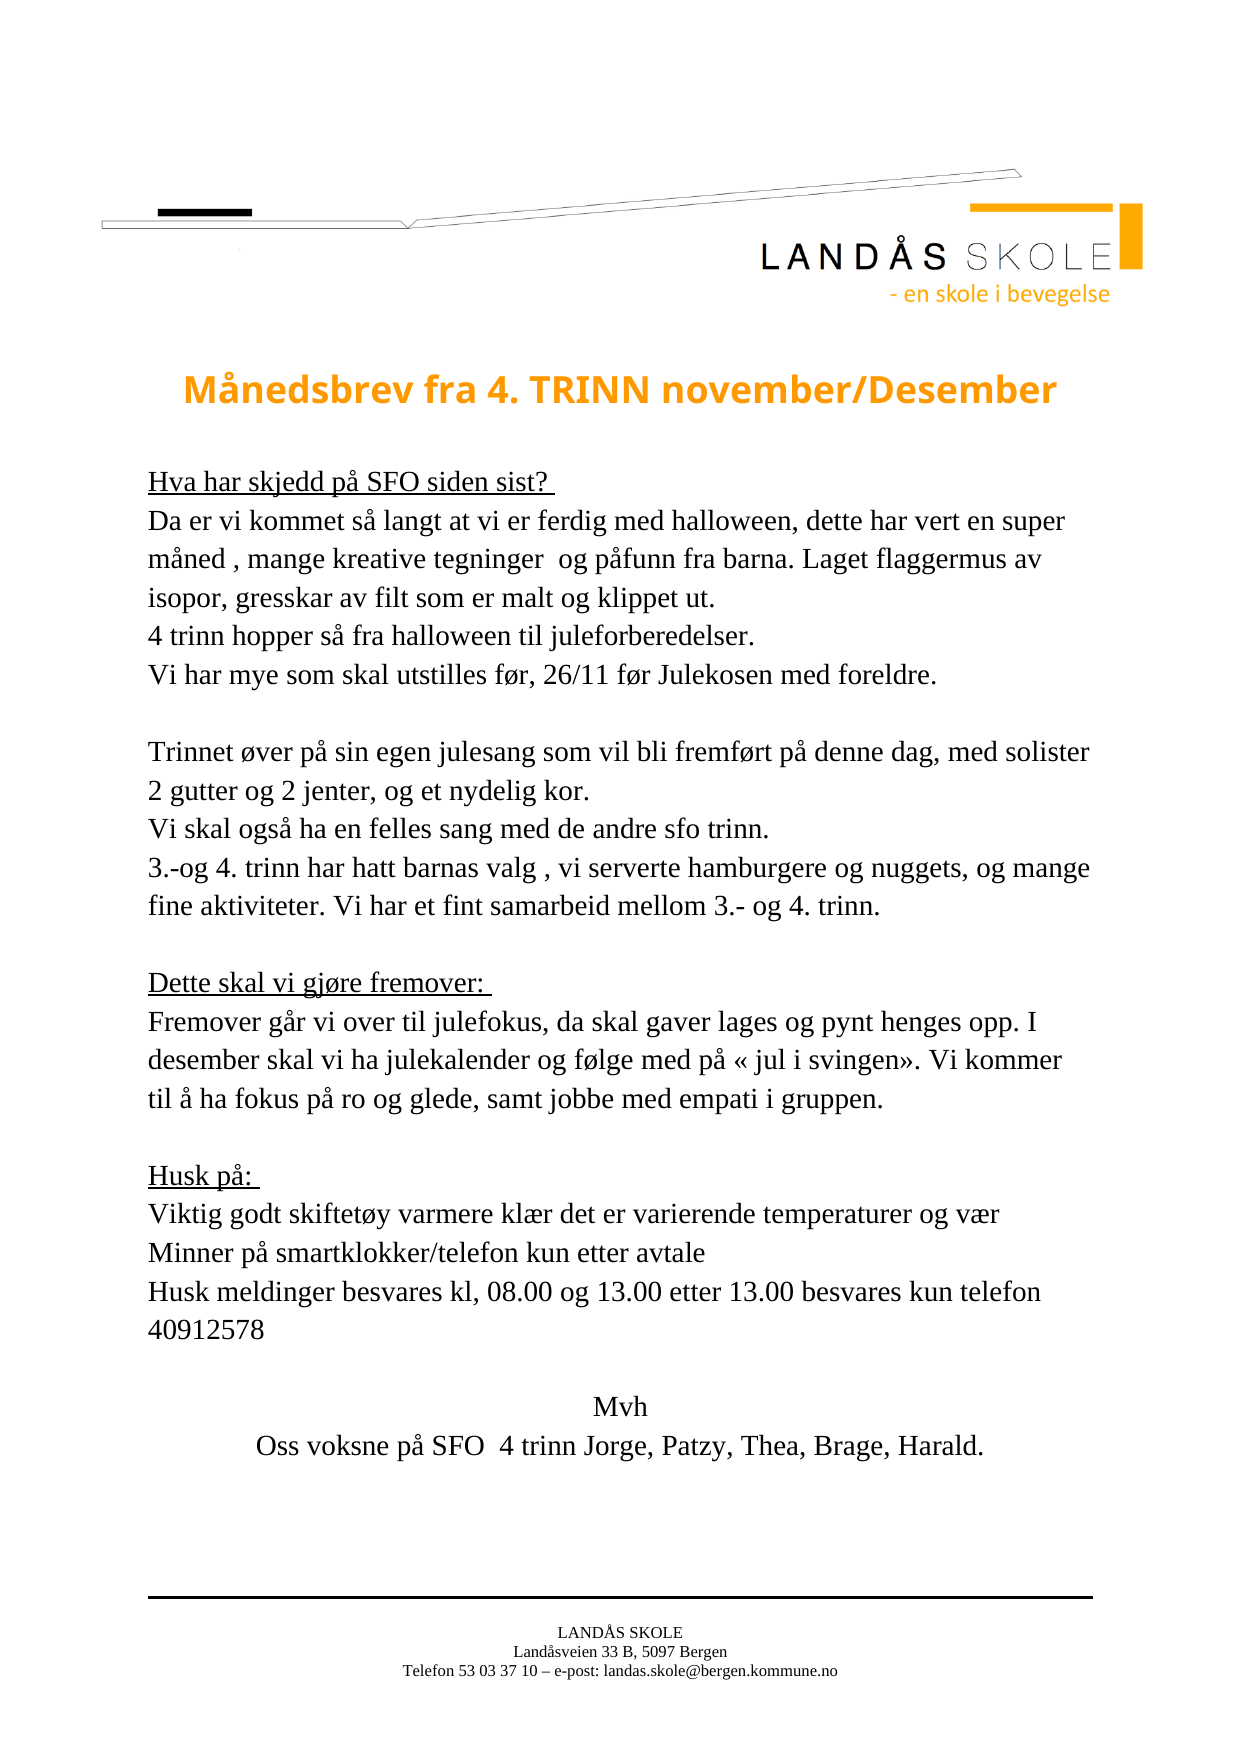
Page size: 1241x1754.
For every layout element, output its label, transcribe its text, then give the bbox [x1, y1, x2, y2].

text Dette skal vi gjøre fremover: [148, 965, 1093, 999]
text Husk meldinger besvares kl, 08.00 og 13.00 etter 13.00 besvares kun telefon 40912578 [148, 1274, 1093, 1346]
text 4 trinn hopper så fra halloween til juleforberedelser. [148, 618, 1093, 652]
text Månedsbrev fra 4. TRINN november/Desember [148, 364, 1093, 415]
text Viktig godt skiftetøy varmere klær det er varierende temperaturer og vær Minner på smartklokker/telefon kun etter avtale [148, 1197, 1093, 1269]
text Mvh [148, 1389, 1093, 1423]
text Husk på: [148, 1158, 1093, 1192]
text Vi skal også ha en felles sang med de andre sfo trinn. [148, 811, 1093, 845]
picture [66, 147, 1175, 309]
text Hva har skjedd på SFO siden sist? [148, 464, 1093, 498]
text Vi har mye som skal utstilles før, 26/11 før Julekosen med foreldre. [148, 657, 1093, 691]
text 3.-og 4. trinn har hatt barnas valg , vi serverte hamburgere og nuggets, og mange fine aktiviteter. Vi har et fint samarbeid mellom 3.- og 4. trinn. [148, 850, 1093, 922]
text Fremover går vi over til julefokus, da skal gaver lages og pynt henges opp. I desember skal vi ha julekalender og følge med på « jul i svingen». Vi kommer til å ha fokus på ro og glede, samt jobbe med empati i gruppen. [148, 1004, 1093, 1114]
text Oss voksne på SFO 4 trinn Jorge, Patzy, Thea, Brage, Harald. [148, 1428, 1093, 1461]
text Da er vi kommet så langt at vi er ferdig med halloween, dette har vert en super måned , mange kreative tegninger og påfunn fra barna. Laget flaggermus av isopor, gresskar av filt som er malt og klippet ut. [148, 503, 1093, 613]
text Trinnet øver på sin egen julesang som vil bli fremført på denne dag, med solister 2 gutter og 2 jenter, og et nydelig kor. [148, 734, 1093, 806]
